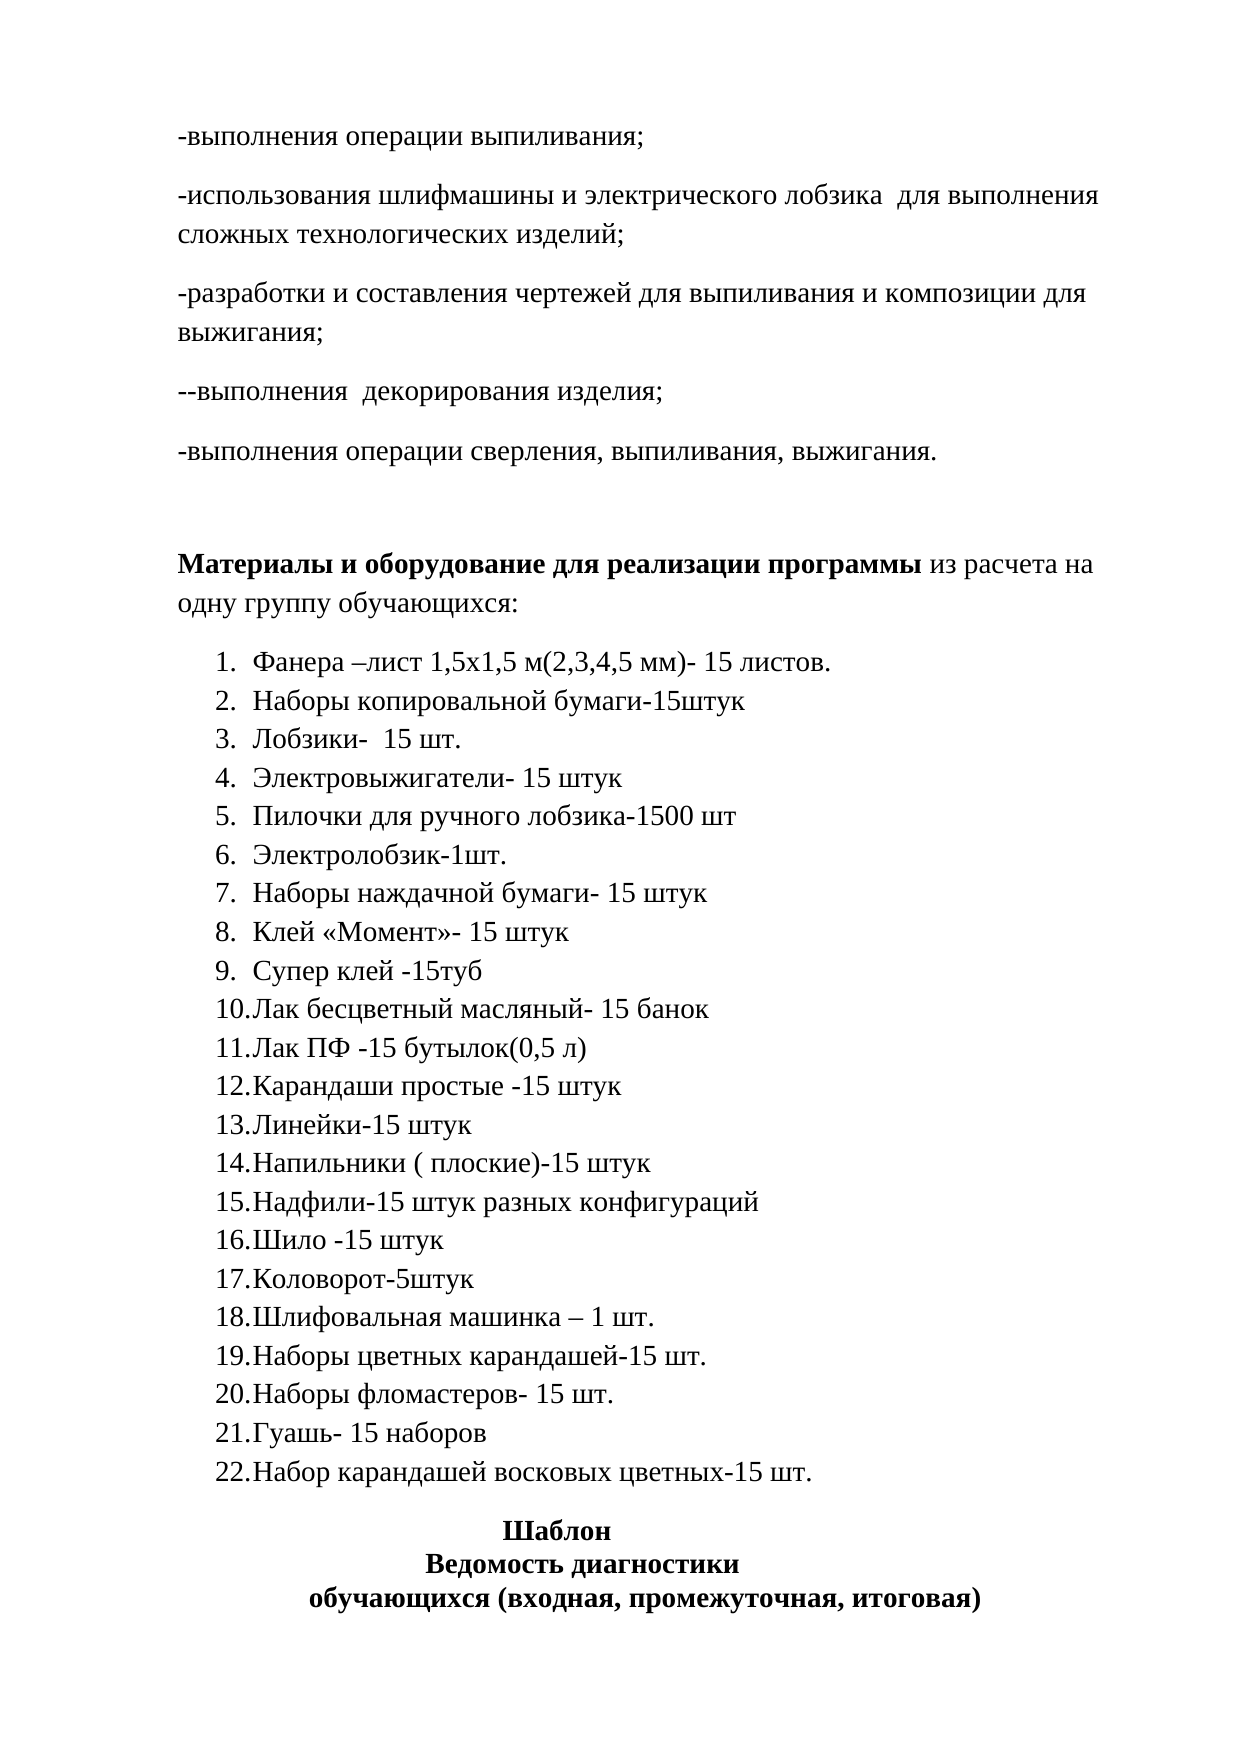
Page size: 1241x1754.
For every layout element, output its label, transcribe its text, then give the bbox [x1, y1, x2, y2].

text обучающихся (входная, промежуточная, итоговая) [177, 1580, 1152, 1614]
list Надфили-15 штук разных конфигураций [215, 1184, 1152, 1217]
list Наборы цветных карандашей-15 шт. [215, 1338, 1152, 1372]
list Напильники ( плоские)-15 штук [215, 1145, 1152, 1179]
list Клей «Момент»- 15 штук [215, 914, 1152, 948]
text Шаблон [177, 1513, 1152, 1547]
text -использования шлифмашины и электрического лобзика для выполнения сложных технологических изделий; [177, 177, 1152, 249]
list Гуашь- 15 наборов [215, 1415, 1152, 1449]
list Набор карандашей восковых цветных-15 шт. [215, 1454, 1152, 1487]
list Карандаши простые -15 штук [215, 1068, 1152, 1102]
list Электролобзик-1шт. [215, 837, 1152, 871]
list Наборы фломастеров- 15 шт. [215, 1377, 1152, 1410]
list Коловорот-5штук [215, 1261, 1152, 1294]
list Наборы наждачной бумаги- 15 штук [215, 876, 1152, 909]
list Пилочки для ручного лобзика-1500 шт [215, 798, 1152, 832]
list Электровыжигатели- 15 штук [215, 760, 1152, 793]
list Лобзики- 15 шт. [215, 721, 1152, 755]
list Лак ПФ -15 бутылок(0,5 л) [215, 1030, 1152, 1063]
text -разработки и составления чертежей для выпиливания и композиции для выжигания; [177, 275, 1152, 347]
text Ведомость диагностики [177, 1547, 1152, 1580]
text --выполнения декорирования изделия; [177, 373, 1152, 407]
text Материалы и оборудование для реализации программы из расчета на одну группу обучающихся: [177, 546, 1152, 618]
list Шлифовальная машинка – 1 шт. [215, 1299, 1152, 1333]
list Шило -15 штук [215, 1222, 1152, 1256]
list Фанера –лист 1,5х1,5 м(2,3,4,5 мм)- 15 листов. [215, 644, 1152, 678]
text -выполнения операции выпиливания; [177, 118, 1152, 152]
list Лак бесцветный масляный- 15 банок [215, 991, 1152, 1025]
list Супер клей -15туб [215, 953, 1152, 986]
text -выполнения операции сверления, выпиливания, выжигания. [177, 433, 1152, 466]
list Линейки-15 штук [215, 1107, 1152, 1140]
list Наборы копировальной бумаги-15штук [215, 683, 1152, 716]
